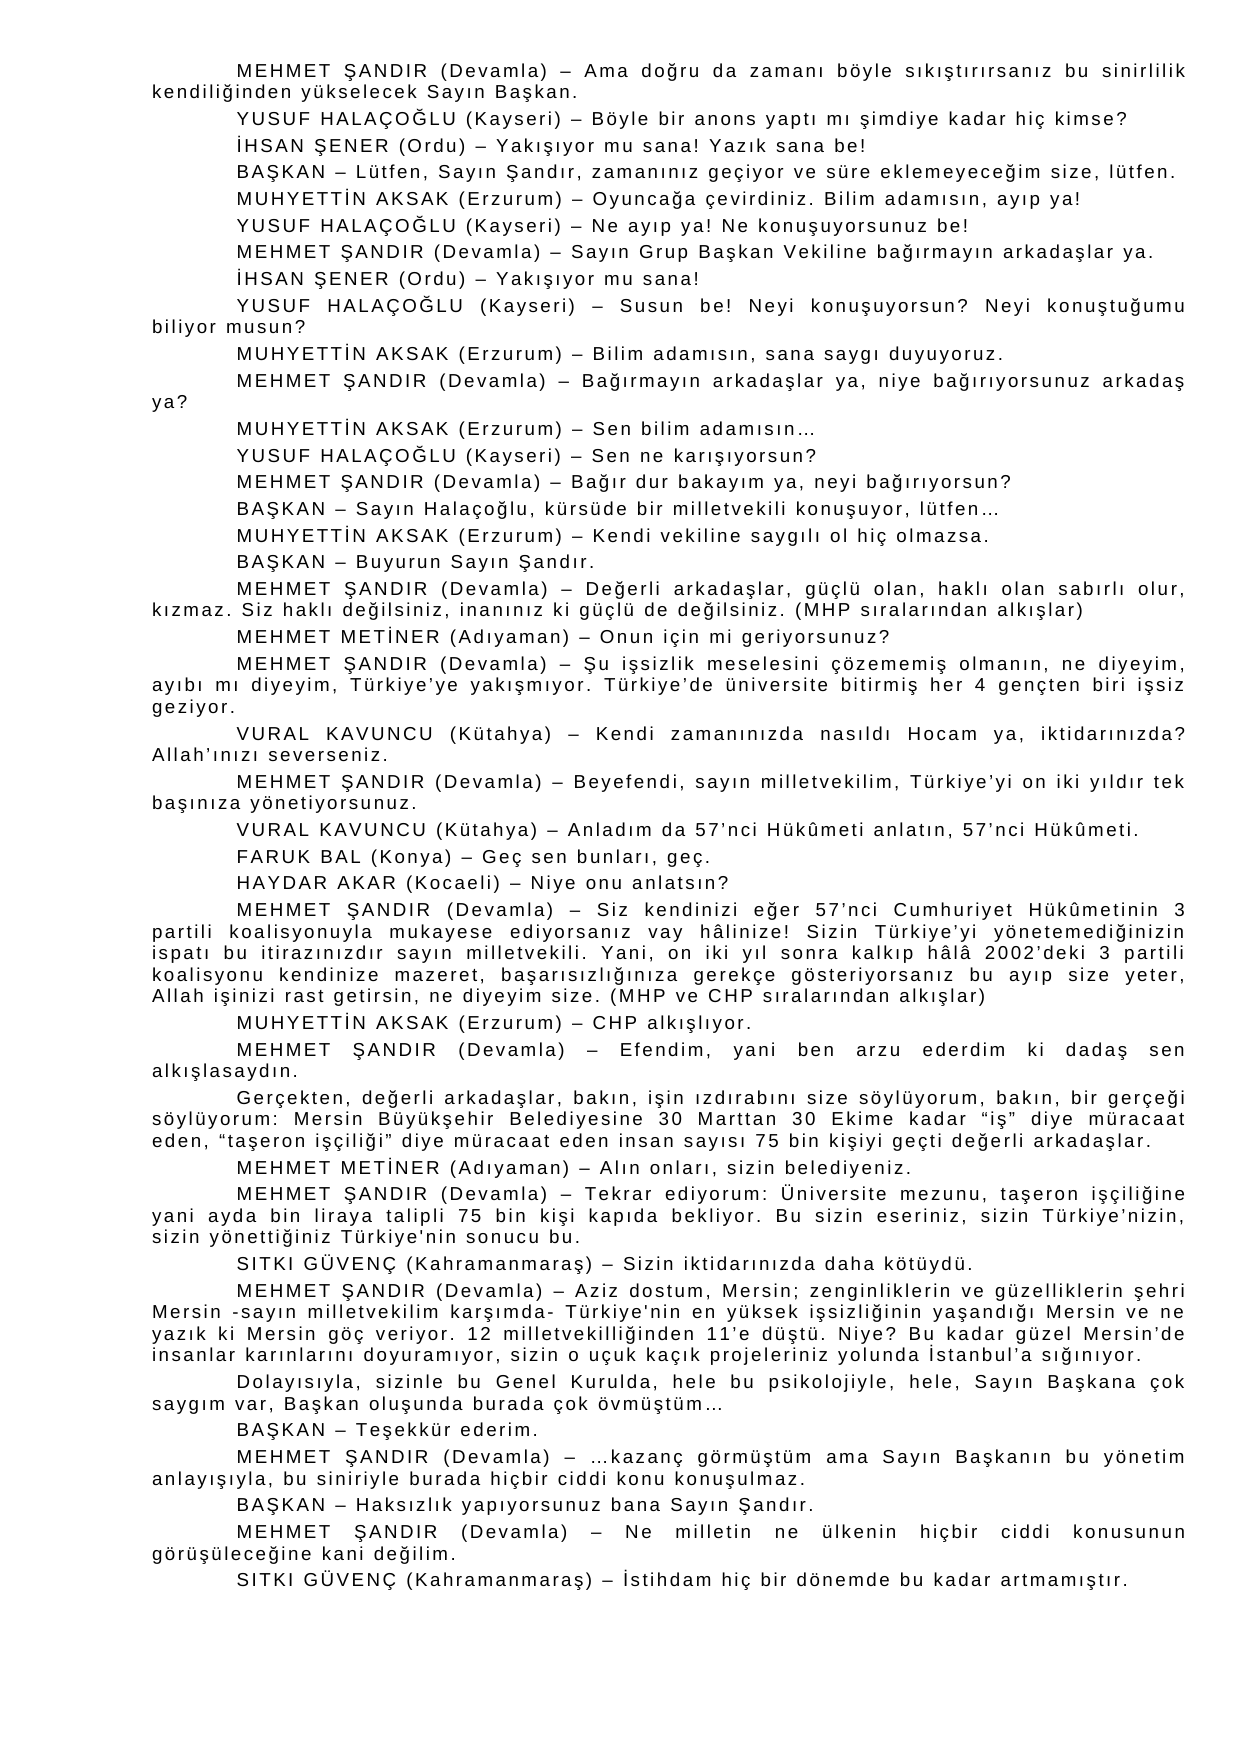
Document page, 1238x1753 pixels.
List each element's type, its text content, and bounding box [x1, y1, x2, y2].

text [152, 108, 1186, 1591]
text MEHMET ŞANDIR (Devamla) – Ama doğru da zamanı böyle sıkıştırırsanız bu sinirlilik kendiliğinden yükselecek Sayın Başkan. [152, 60, 1186, 103]
